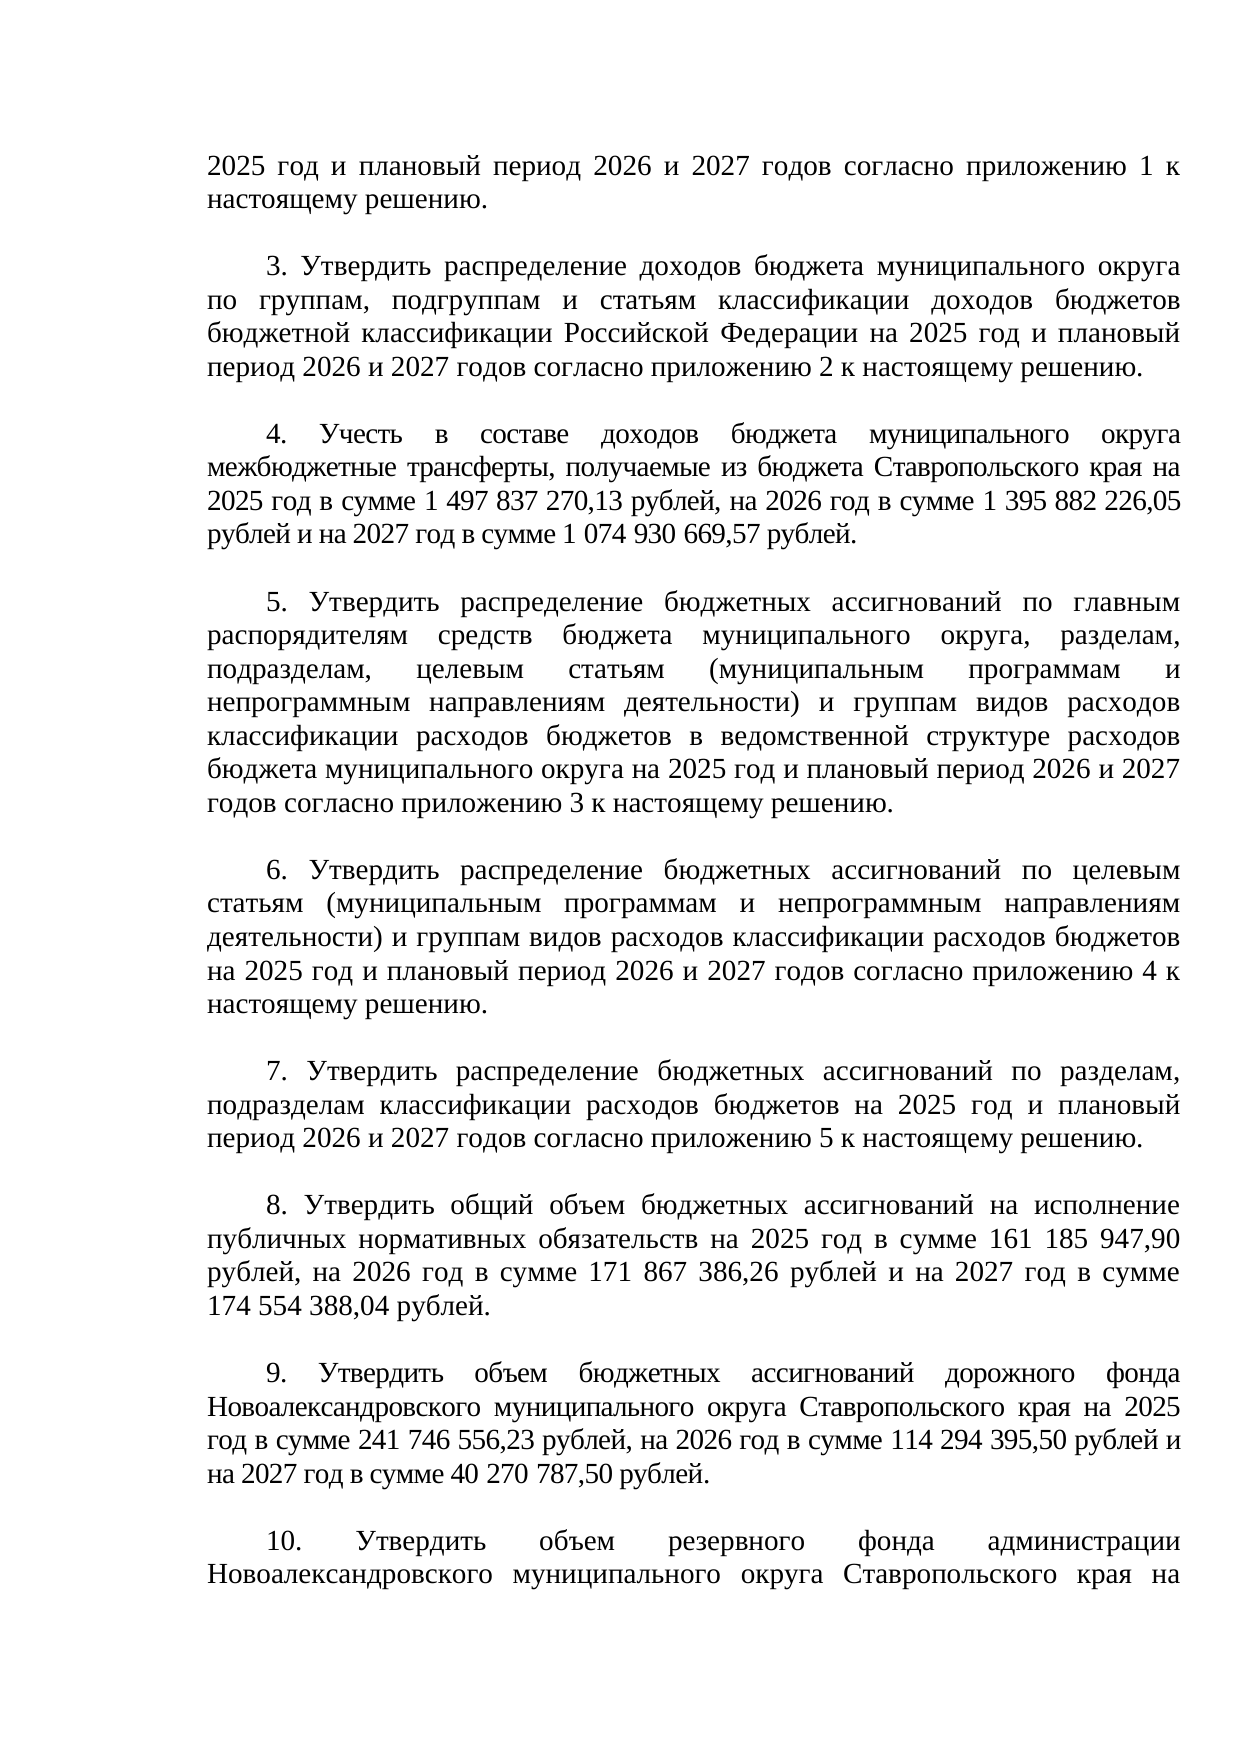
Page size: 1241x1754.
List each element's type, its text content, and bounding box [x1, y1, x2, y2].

text 4. Учесть в составе доходов бюджета муниципального округа межбюджетные трансферты, получаемые из бюджета Ставропольского края на 2025 год в сумме 1 497 837 270,13 рублей, на 2026 год в сумме 1 395 882 226,05 рублей и на 2027 год в сумме 1 074 930 669,57 рублей. [207, 416, 1181, 550]
text 7. Утвердить распределение бюджетных ассигнований по разделам, подразделам классификации расходов бюджетов на 2025 год и плановый период 2026 и 2027 годов согласно приложению 5 к настоящему решению. [207, 1053, 1181, 1154]
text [207, 1523, 1181, 1590]
text 9. Утвердить объем бюджетных ассигнований дорожного фонда Новоалександровского муниципального округа Ставропольского края на 2025 год в сумме 241 746 556,23 рублей, на 2026 год в сумме 114 294 395,50 рублей и на 2027 год в сумме 40 270 787,50 рублей. [207, 1355, 1181, 1489]
text 5. Утвердить распределение бюджетных ассигнований по главным распорядителям средств бюджета муниципального округа, разделам, подразделам, целевым статьям (муниципальным программам и непрограммным направлениям деятельности) и группам видов расходов классификации расходов бюджетов в ведомственной структуре расходов бюджета муниципального округа на 2025 год и плановый период 2026 и 2027 годов согласно приложению 3 к настоящему решению. [207, 584, 1181, 818]
text 8. Утвердить общий объем бюджетных ассигнований на исполнение публичных нормативных обязательств на 2025 год в сумме 161 185 947,90 рублей, на 2026 год в сумме 171 867 386,26 рублей и на 2027 год в сумме 174 554 388,04 рублей. [207, 1187, 1181, 1322]
text 3. Утвердить распределение доходов бюджета муниципального округа по группам, подгруппам и статьям классификации доходов бюджетов бюджетной классификации Российской Федерации на 2025 год и плановый период 2026 и 2027 годов согласно приложению 2 к настоящему решению. [207, 248, 1181, 382]
text 6. Утвердить распределение бюджетных ассигнований по целевым статьям (муниципальным программам и непрограммным направлениям деятельности) и группам видов расходов классификации расходов бюджетов на 2025 год и плановый период 2026 и 2027 годов согласно приложению 4 к настоящему решению. [207, 852, 1181, 1020]
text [207, 148, 1181, 215]
